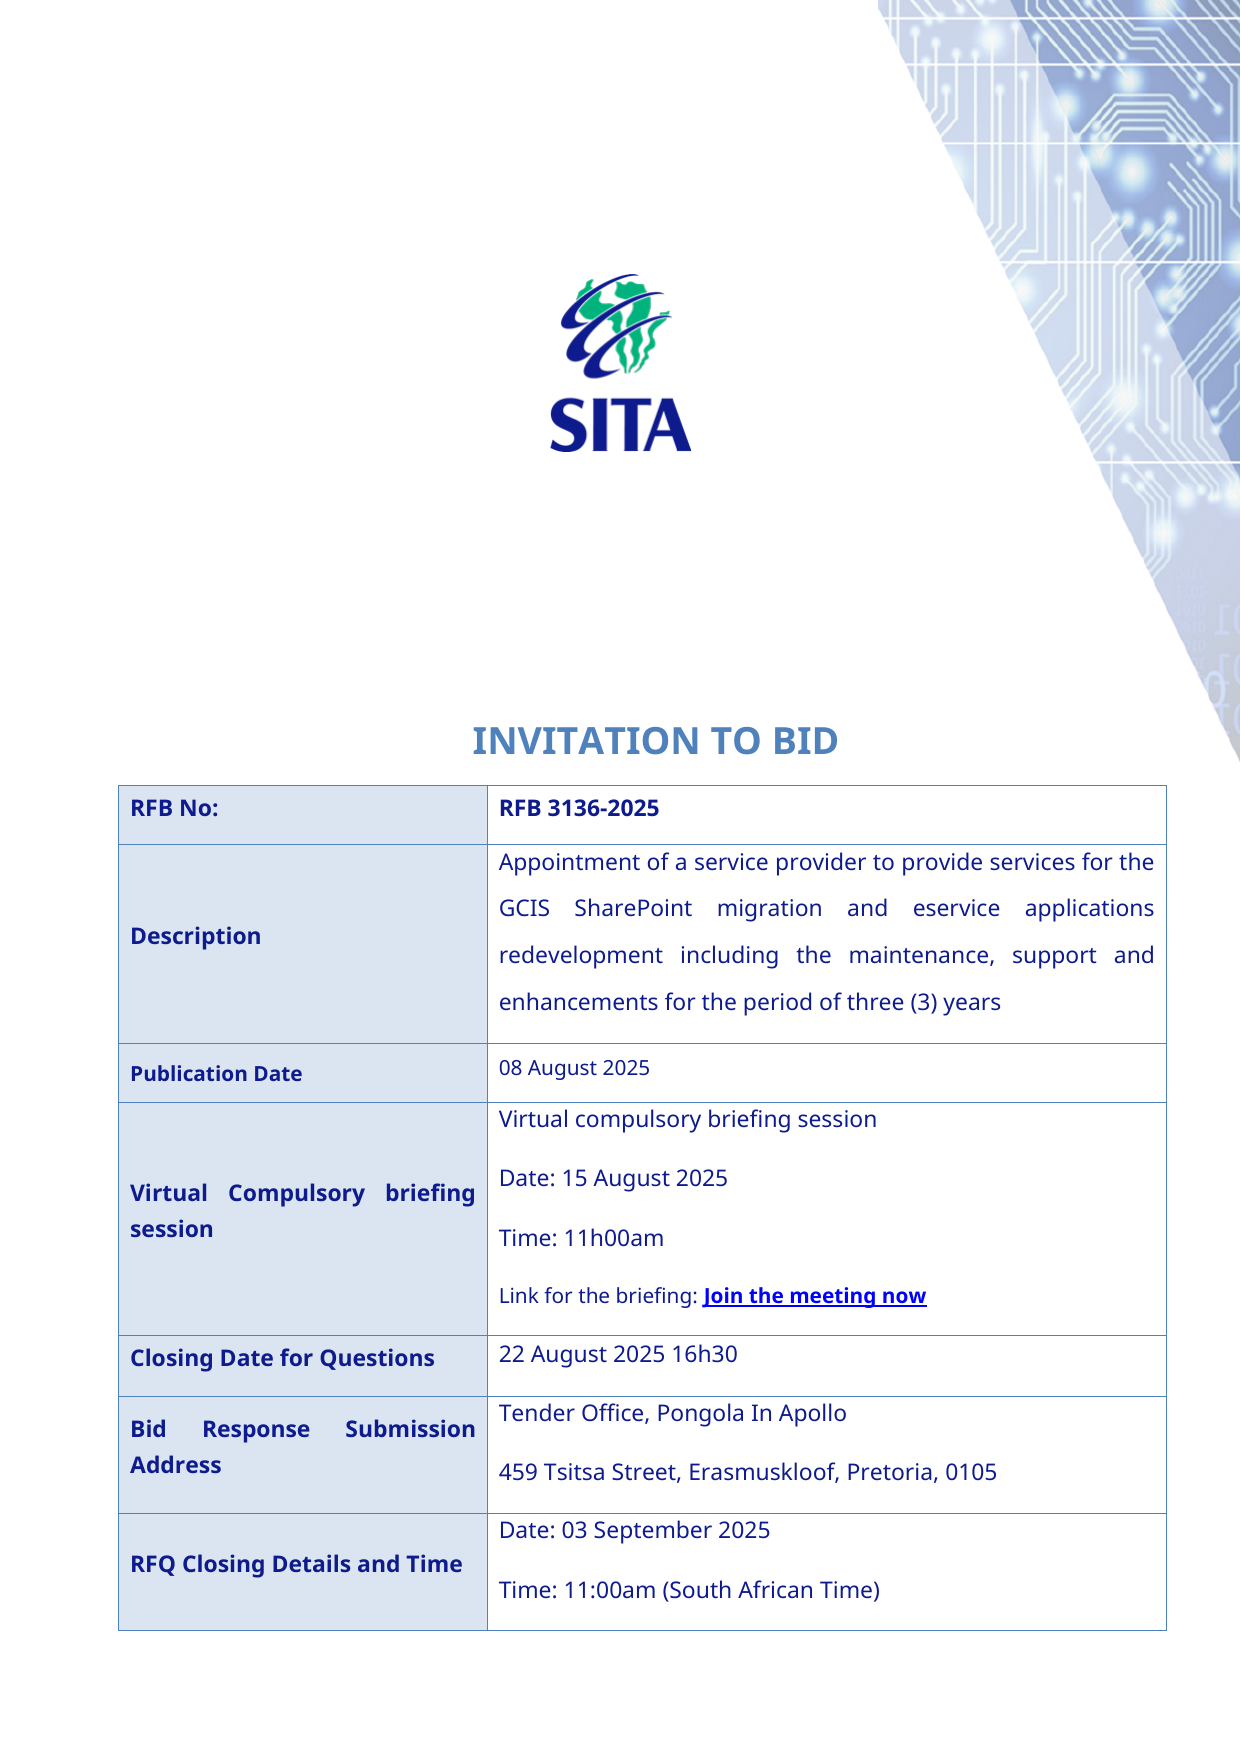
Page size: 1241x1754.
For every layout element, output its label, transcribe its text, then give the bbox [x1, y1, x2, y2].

table_cell 08 August 2025 [488, 1044, 1166, 1102]
table_cell 22 August 2025 16h30 [488, 1336, 1166, 1396]
table_cell Date: 03 September 2025 Time: 11:00am (South African Time) [488, 1514, 1166, 1630]
table_header RFB No: [119, 786, 487, 844]
table_cell Description [119, 845, 487, 1043]
table_cell Tender Office, Pongola In Apollo 459 Tsitsa Street, Erasmuskloof, Pretoria, 0105 [488, 1397, 1166, 1513]
picture [878, 0, 1240, 762]
table_cell Bid Response Submission Address [119, 1397, 487, 1513]
table_cell Virtual compulsory briefing session Date: 15 August 2025 Time: 11h00am Link for the briefing: Join the meeting now [488, 1103, 1166, 1335]
table_cell Virtual Compulsory briefing session [119, 1103, 487, 1335]
text INVITATION TO BID [118, 714, 1122, 765]
table_header RFB 3136-2025 [488, 786, 1166, 844]
table_cell Closing Date for Questions [119, 1336, 487, 1396]
table_cell Appointment of a service provider to provide services for the GCIS SharePoint migration and eservice applications redevelopment including the maintenance, support and enhancements for the period of three (3) years [488, 845, 1166, 1043]
picture [549, 274, 692, 452]
table_cell Publication Date [119, 1044, 487, 1102]
table_cell RFQ Closing Details and Time [119, 1514, 487, 1630]
